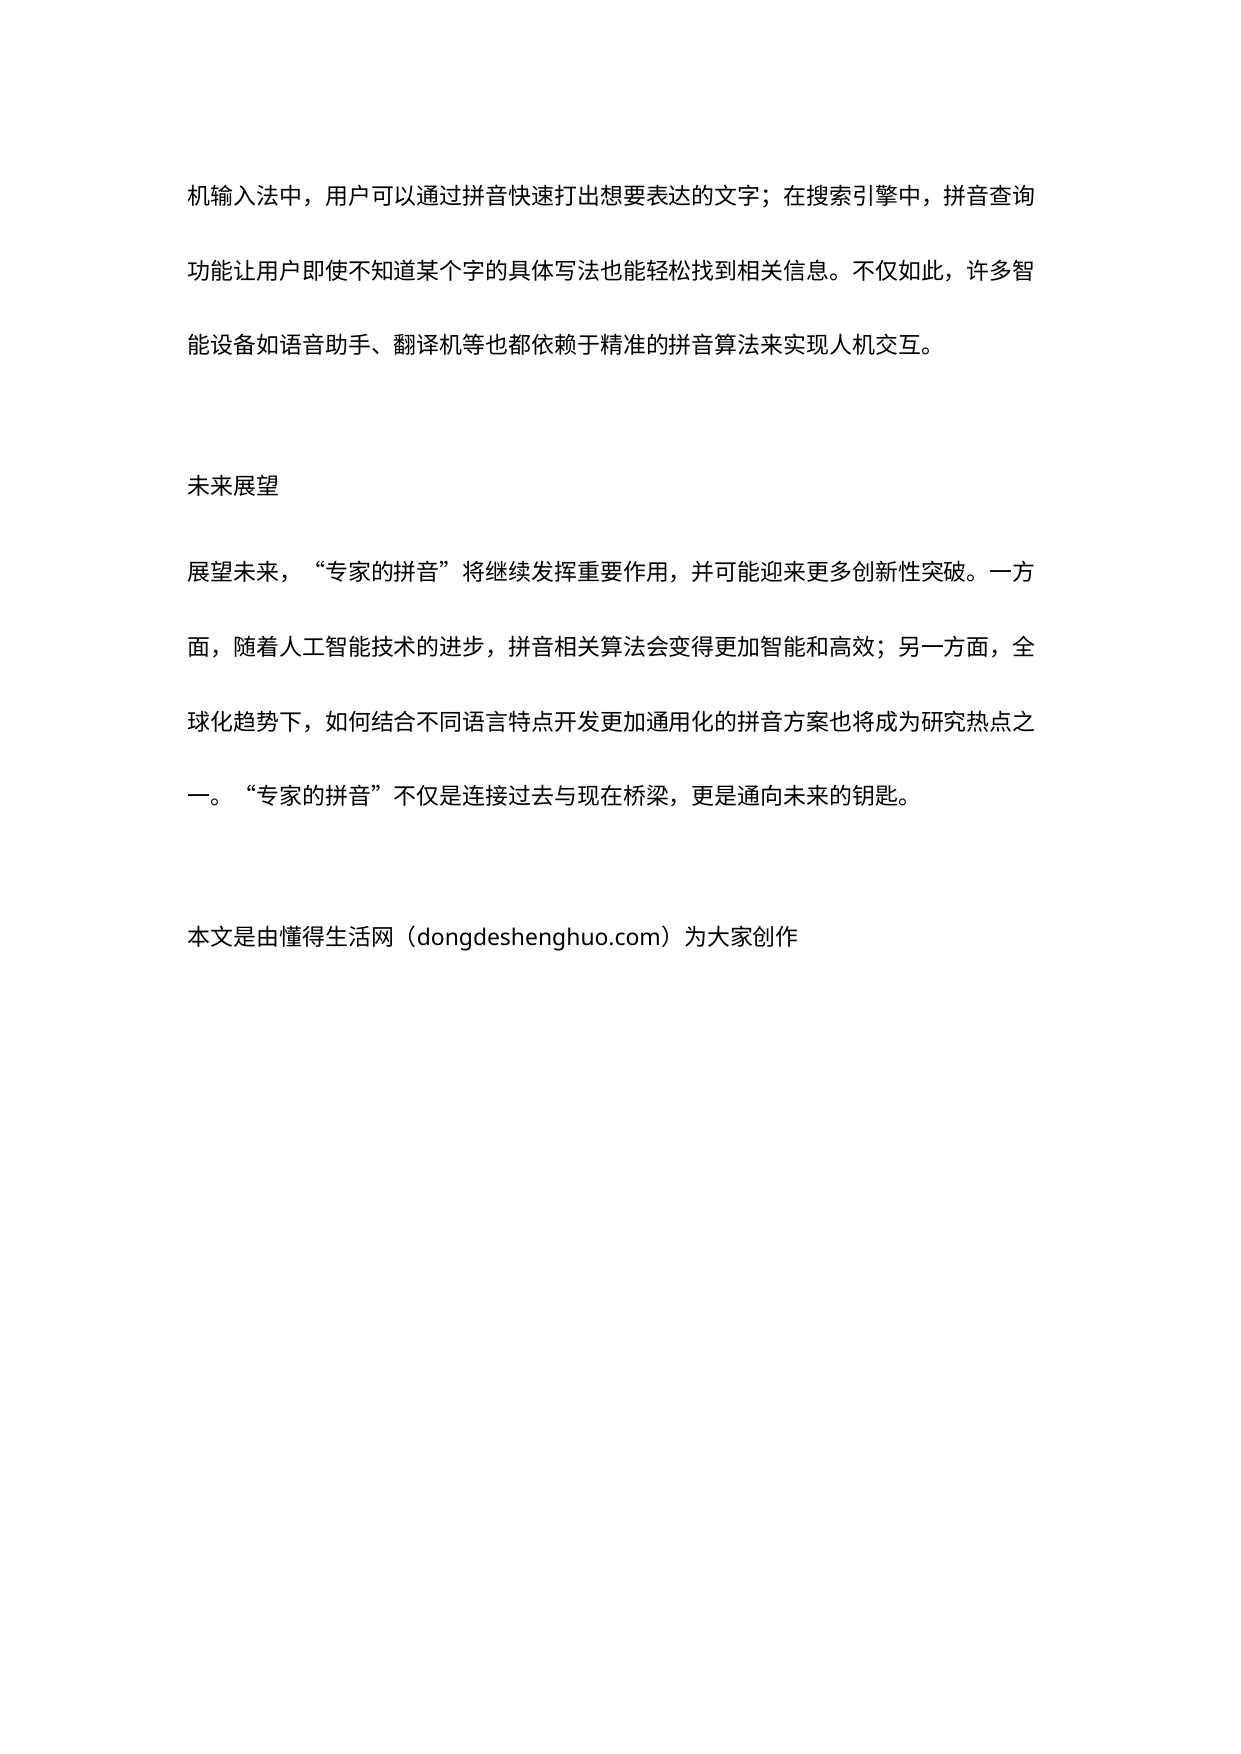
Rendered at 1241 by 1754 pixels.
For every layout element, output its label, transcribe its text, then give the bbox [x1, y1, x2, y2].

text 展望未来，“专家的拼音”将继续发挥重要作用，并可能迎来更多创新性突破。一方面，随着人工智能技术的进步，拼音相关算法会变得更加智能和高效；另一方面，全球化趋势下，如何结合不同语言特点开发更加通用化的拼音方案也将成为研究热点之一。“专家的拼音”不仅是连接过去与现在桥梁，更是通向未来的钥匙。 [187, 538, 1053, 827]
text 本文是由懂得生活网（dongdeshenghuo.com）为大家创作 [187, 903, 1053, 968]
text 未来展望 [187, 452, 1053, 517]
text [187, 162, 1053, 376]
